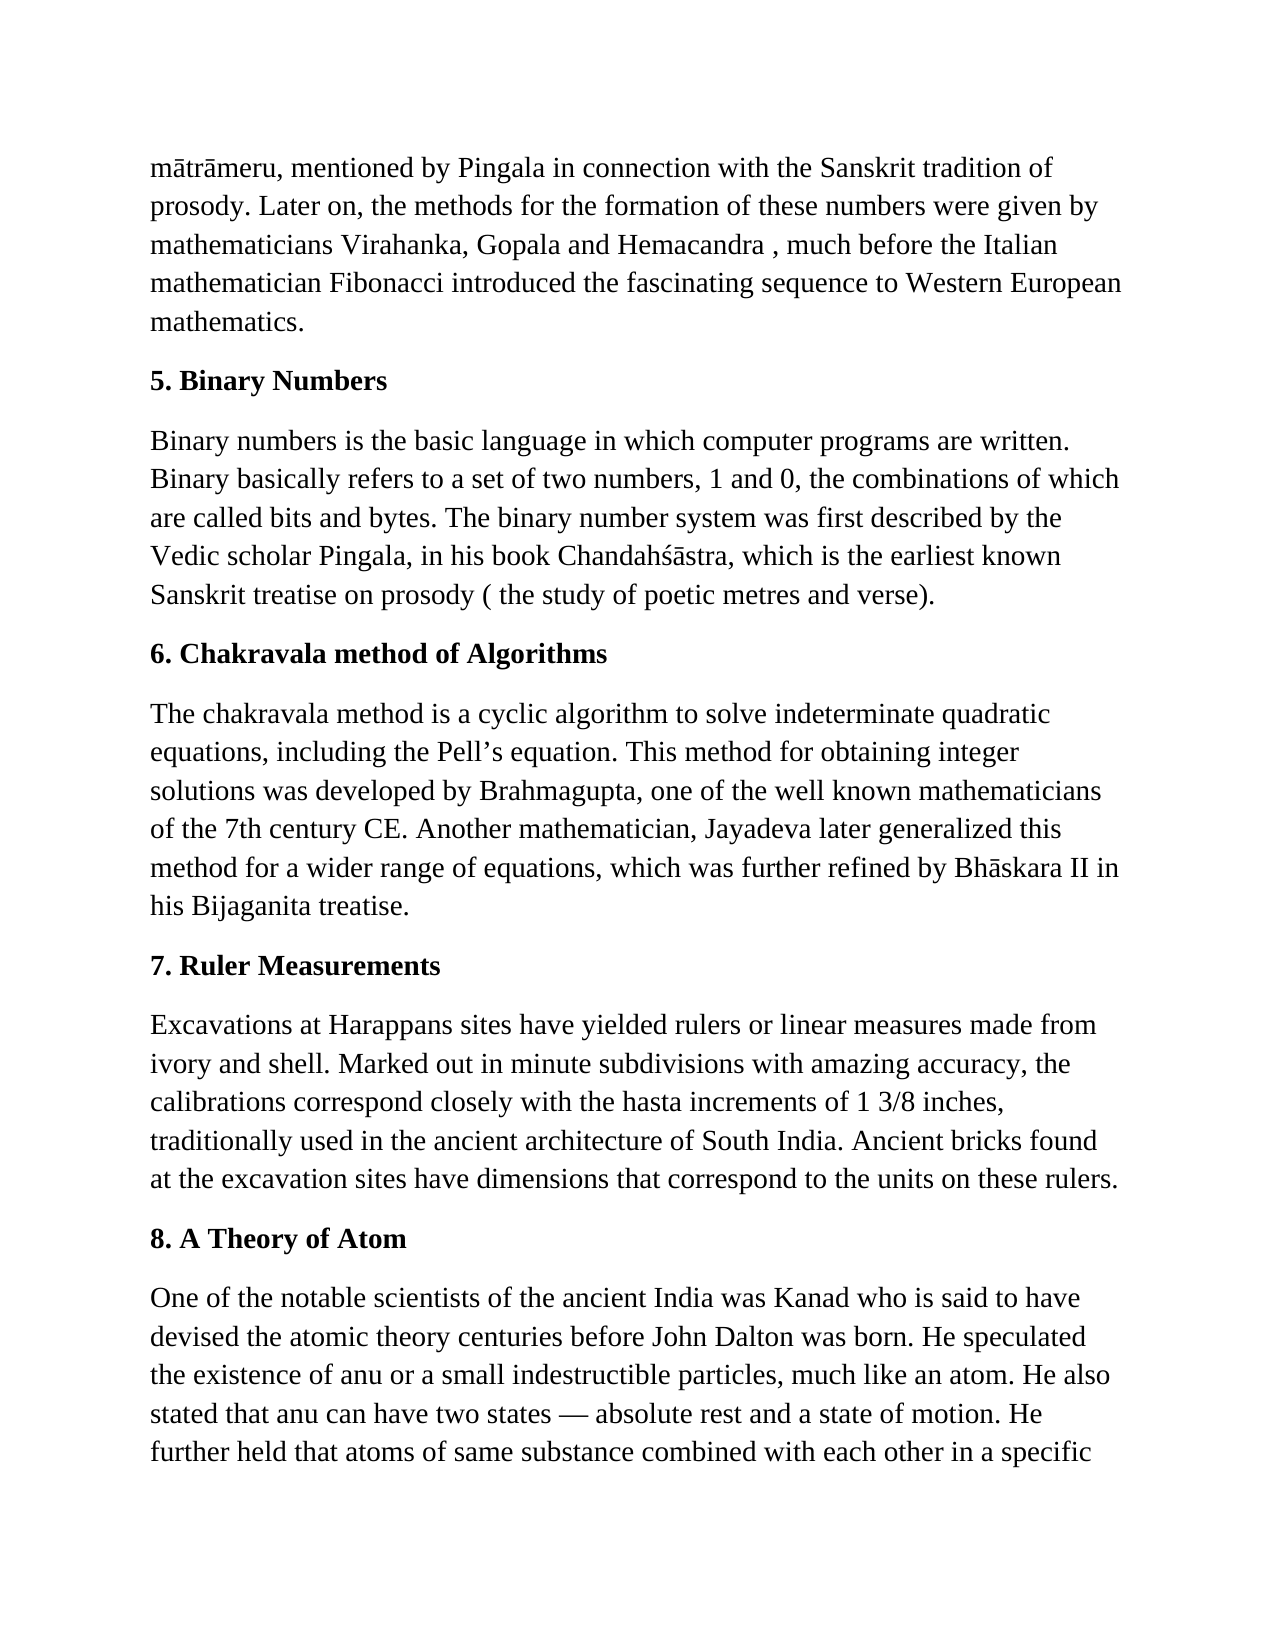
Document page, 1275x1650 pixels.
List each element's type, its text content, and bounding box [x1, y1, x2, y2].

text 7. Ruler Measurements [150, 948, 1125, 981]
text 5. Binary Numbers [150, 363, 1125, 397]
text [150, 1280, 1125, 1468]
text Excavations at Harappans sites have yielded rulers or linear measures made from ivory and shell. Marked out in minute subdivisions with amazing accuracy, the calibrations correspond closely with the hasta increments of 1 3/8 inches, traditionally used in the ancient architecture of South India. Ancient bricks found at the excavation sites have dimensions that correspond to the units on these rulers. [150, 1007, 1125, 1195]
text Binary numbers is the basic language in which computer programs are written. Binary basically refers to a set of two numbers, 1 and 0, the combinations of which are called bits and bytes. The binary number system was first described by the Vedic scholar Pingala, in his book Chandahśāstra, which is the earliest known Sanskrit treatise on prosody ( the study of poetic metres and verse). [150, 423, 1125, 611]
text The chakravala method is a cyclic algorithm to solve indeterminate quadratic equations, including the Pell’s equation. This method for obtaining integer solutions was developed by Brahmagupta, one of the well known mathematicians of the 7th century CE. Another mathematician, Jayadeva later generalized this method for a wider range of equations, which was further refined by Bhāskara II in his Bijaganita treatise. [150, 696, 1125, 922]
text 6. Chakravala method of Algorithms [150, 636, 1125, 670]
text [150, 150, 1125, 338]
text 8. A Theory of Atom [150, 1221, 1125, 1254]
